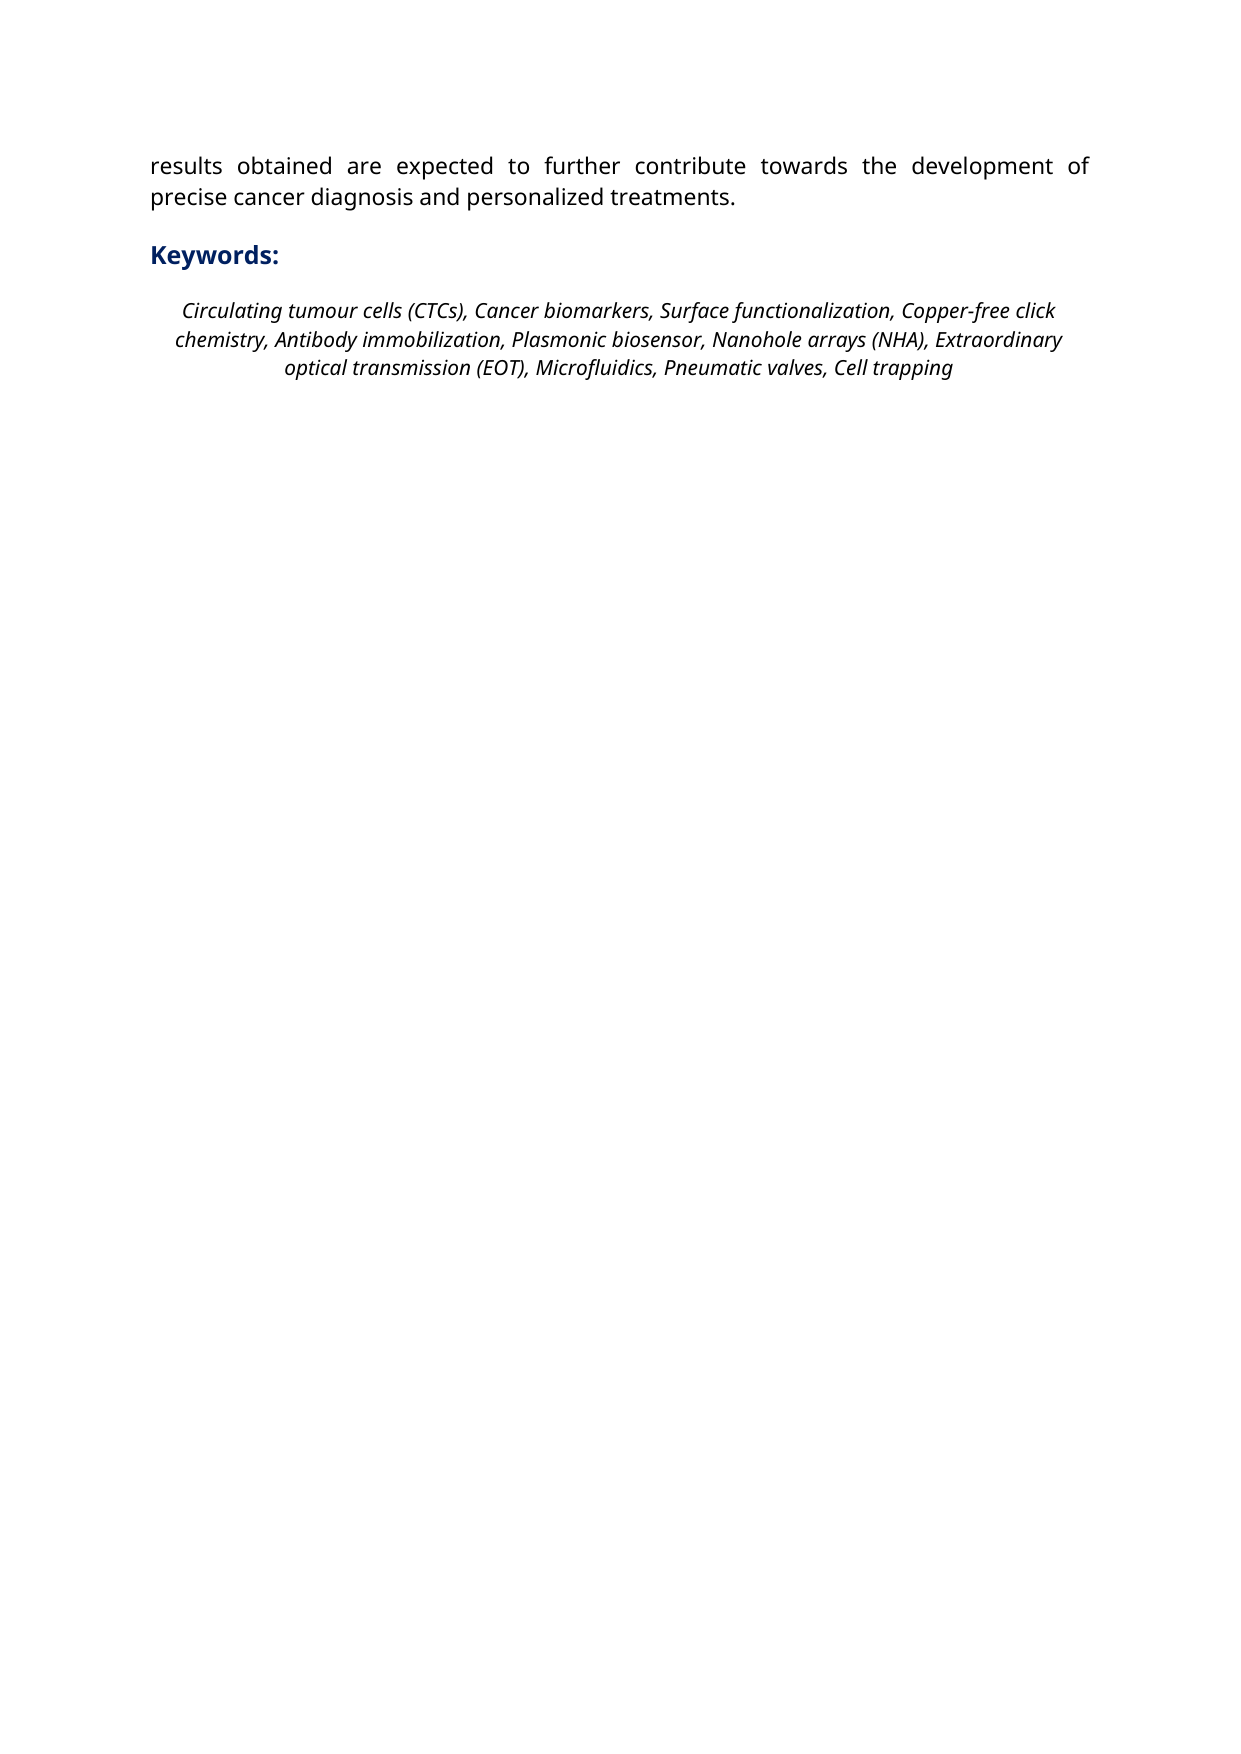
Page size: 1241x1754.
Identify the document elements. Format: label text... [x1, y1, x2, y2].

subtitle Keywords: [150, 237, 1090, 272]
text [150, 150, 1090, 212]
text Circulating tumour cells (CTCs), Cancer biomarkers, Surface functionalization, Copper-free click chemistry, Antibody immobilization, Plasmonic biosensor, Nanohole arrays (NHA), Extraordinary optical transmission (EOT), Microfluidics, Pneumatic valves, Cell trapping [150, 297, 1090, 382]
